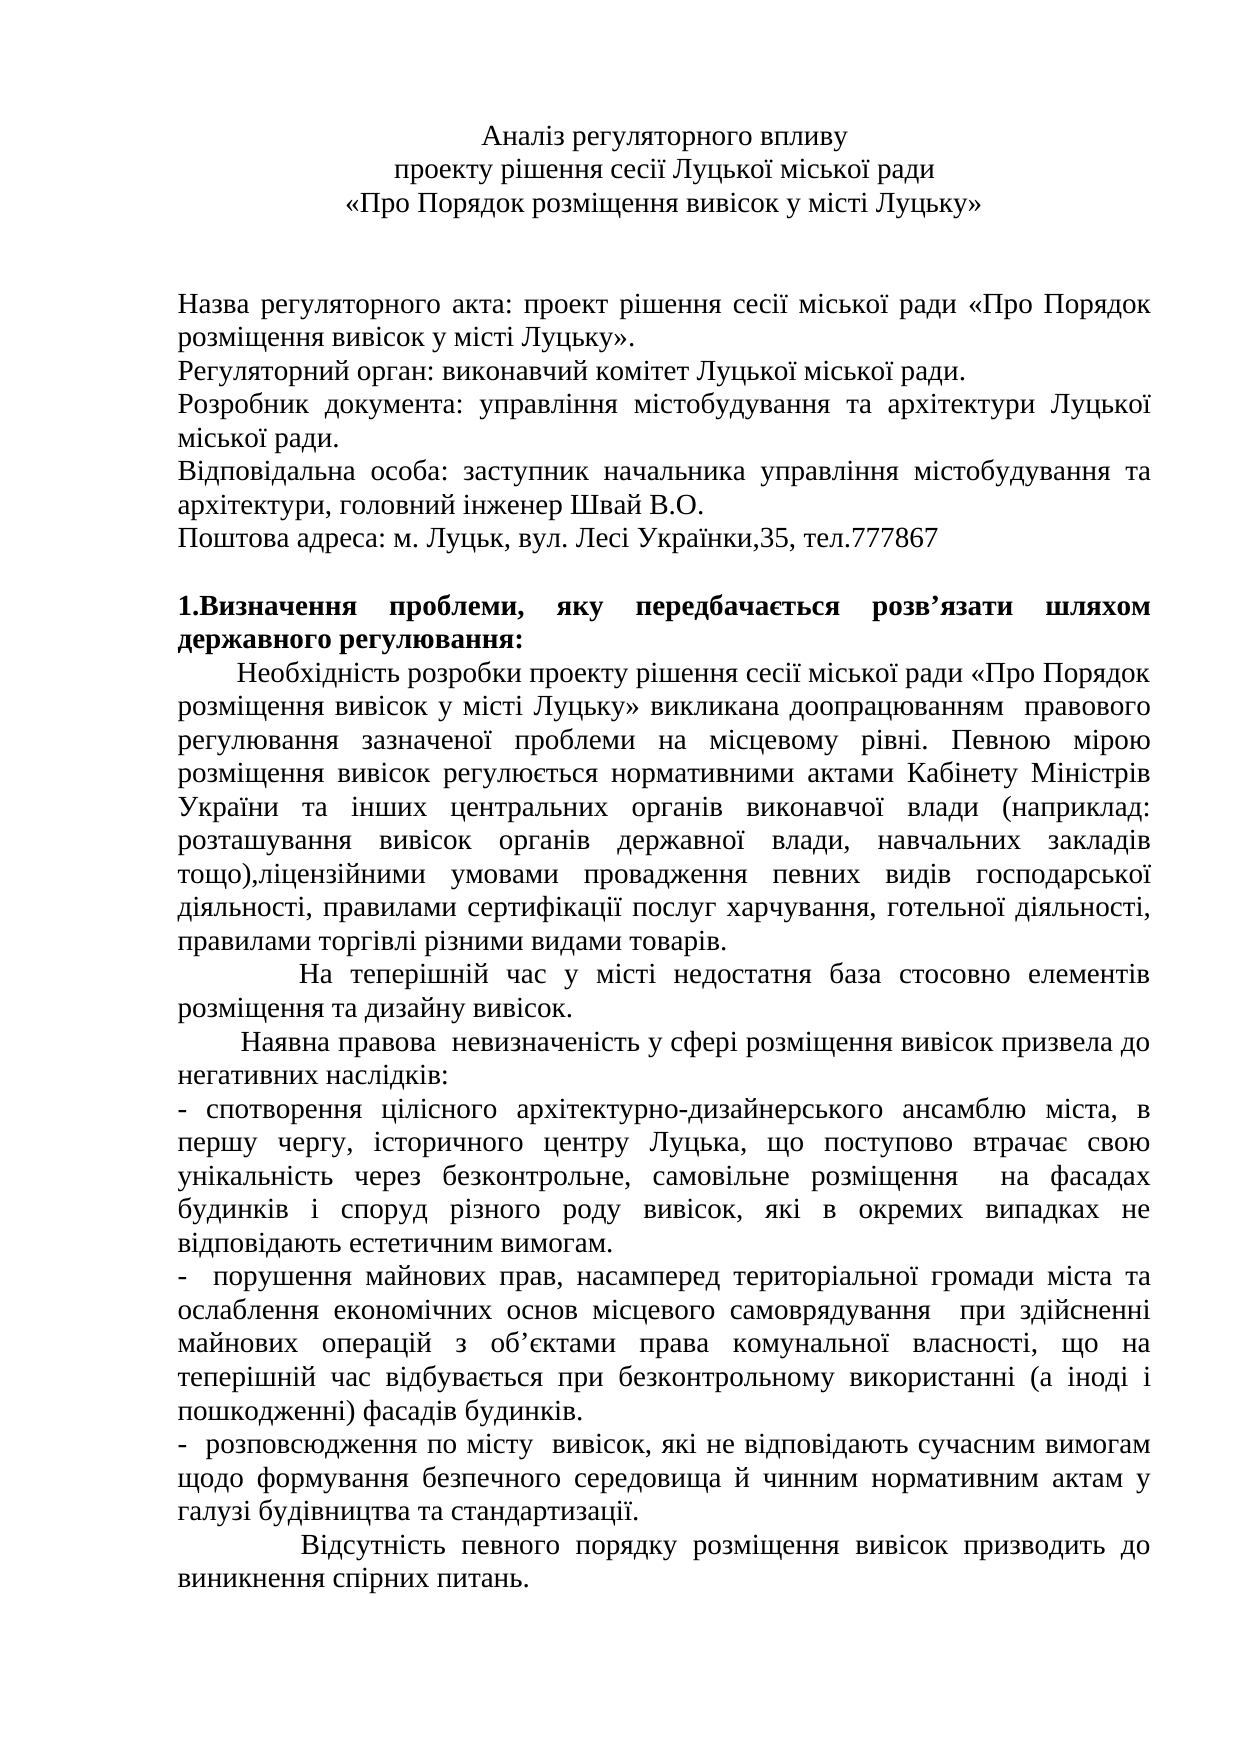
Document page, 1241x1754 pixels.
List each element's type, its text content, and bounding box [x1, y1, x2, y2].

text Необхідність розробки проекту рішення сесії міської ради «Про Порядок розміщення вивісок у місті Луцьку» викликана доопрацюванням правового регулювання зазначеної проблеми на місцевому рівні. Певною мірою розміщення вивісок регулюється нормативними актами Кабінету Міністрів України та інших центральних органів виконавчої влади (наприклад: розташування вивісок органів державної влади, навчальних закладів тощо),ліцензійними умовами провадження певних видів господарської діяльності, правилами сертифікації послуг харчування, готельної діяльності, правилами торгівлі різними видами товарів. [177, 655, 1152, 957]
text На теперішній час у місті недостатня база стосовно елементів розміщення та дизайну вивісок. [177, 957, 1152, 1024]
text Розробник документа: управління містобудування та архітектури Луцької міської ради. [177, 386, 1152, 453]
text - розповсюдження по місту вивісок, які не відповідають сучасним вимогам щодо формування безпечного середовища й чинним нормативним актам у галузі будівництва та стандартизації. [177, 1426, 1152, 1527]
text 1.Визначення проблеми, яку передбачається розв’язати шляхом державного регулювання: [177, 588, 1152, 655]
text Наявна правова невизначеність у сфері розміщення вивісок призвела до негативних наслідків: [177, 1024, 1152, 1091]
text - порушення майнових прав, насамперед територіальної громади міста та ослаблення економічних основ місцевого самоврядування при здійсненні майнових операцій з об’єктами права комунальної власності, що на теперішній час відбувається при безконтрольному використанні (а іноді і пошкодженні) фасадів будинків. [177, 1258, 1152, 1426]
text Назва регуляторного акта: проект рішення сесії міської ради «Про Порядок розміщення вивісок у місті Луцьку». [177, 286, 1152, 353]
text Поштова адреса: м. Луцьк, вул. Лесі Українки,35, тел.777867 [177, 521, 1152, 554]
text Відсутність певного порядку розміщення вивісок призводить до виникнення спірних питань. [177, 1527, 1152, 1594]
text «Про Порядок розміщення вивісок у місті Луцьку» [177, 185, 1152, 219]
text Аналіз регуляторного впливу [177, 118, 1152, 152]
text Відповідальна особа: заступник начальника управління містобудування та архітектури, головний інженер Швай В.О. [177, 453, 1152, 521]
text - спотворення цілісного архітектурно-дизайнерського ансамблю міста, в першу чергу, історичного центру Луцька, що поступово втрачає свою унікальність через безконтрольне, самовільне розміщення на фасадах будинків і споруд різного роду вивісок, які в окремих випадках не відповідають естетичним вимогам. [177, 1091, 1152, 1258]
text Регуляторний орган: виконавчий комітет Луцької міської ради. [177, 353, 1152, 386]
text проекту рішення сесії Луцької міської ради [177, 152, 1152, 185]
